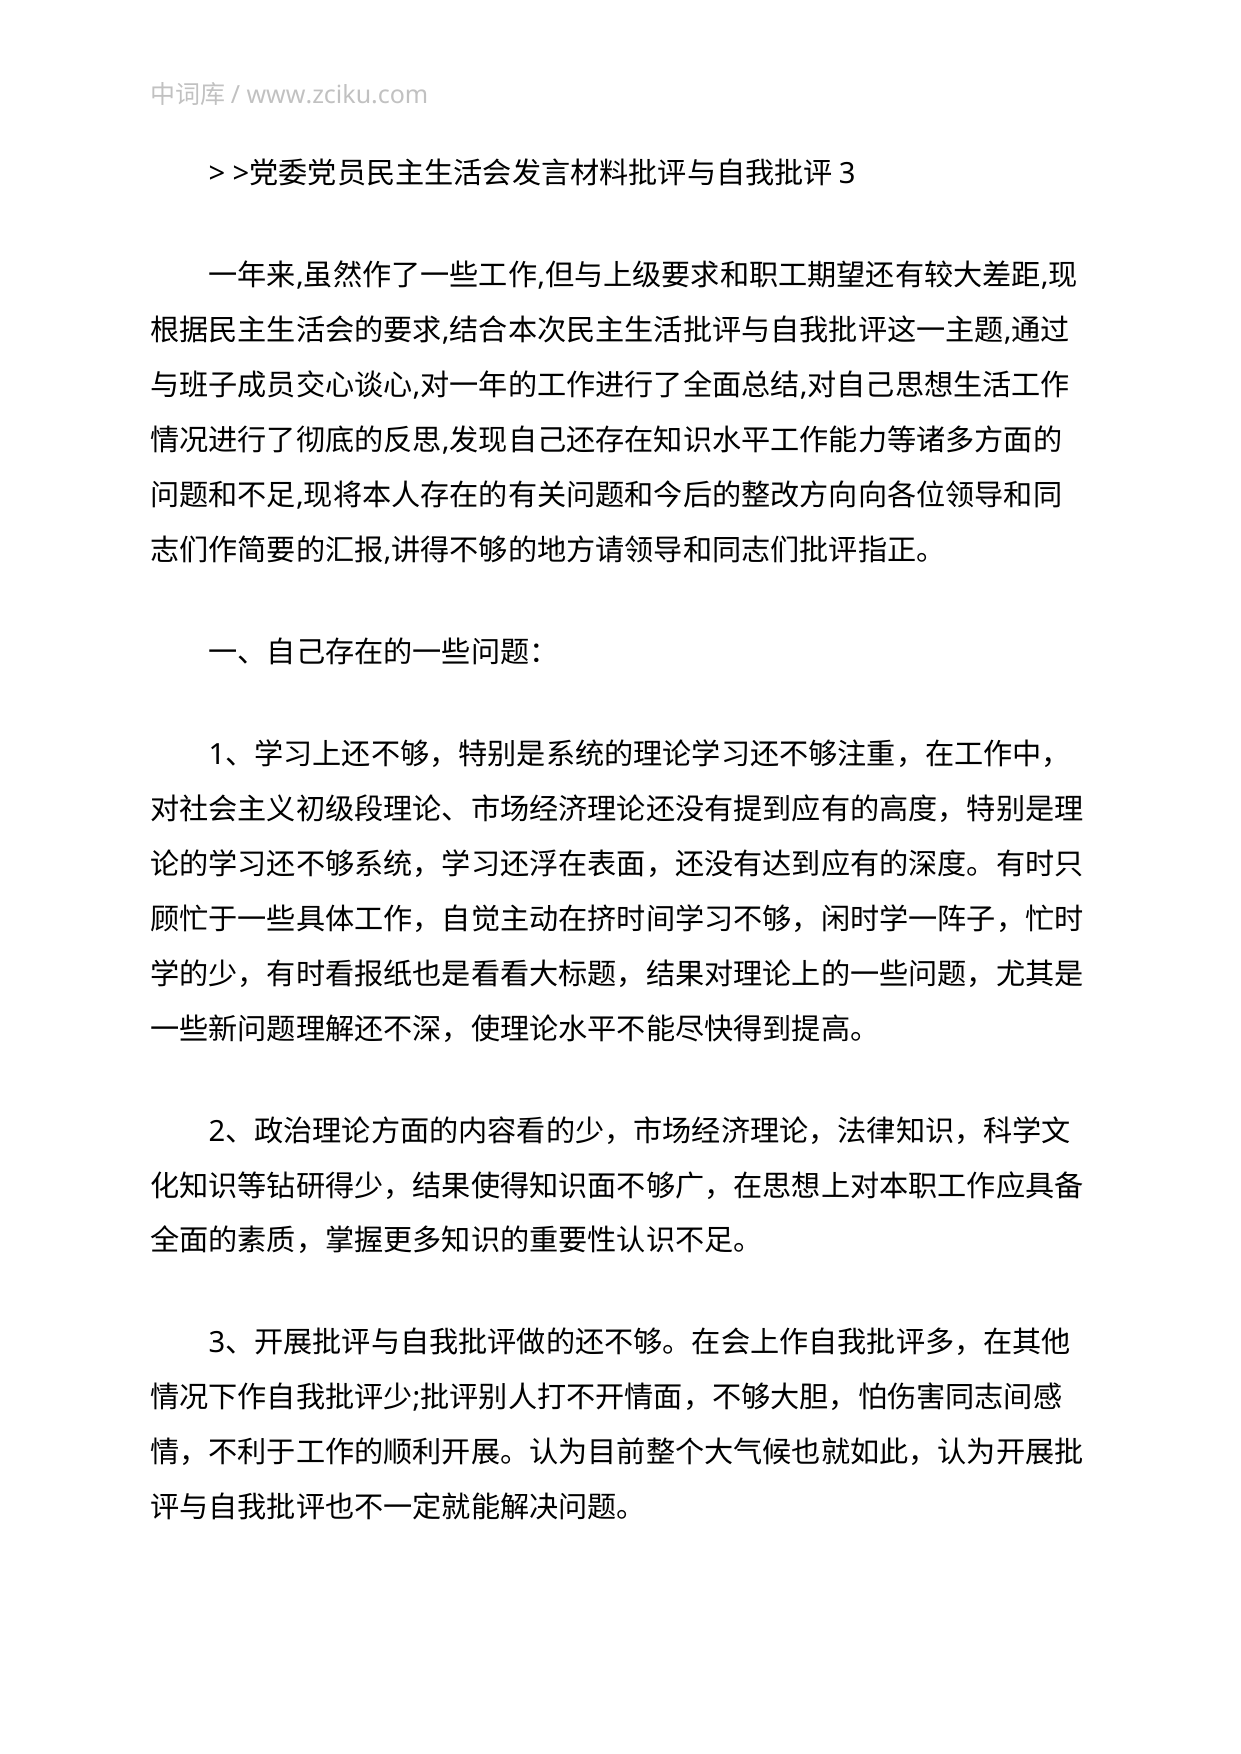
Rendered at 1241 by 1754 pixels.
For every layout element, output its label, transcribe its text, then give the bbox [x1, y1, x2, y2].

text 一、自己存在的一些问题： [150, 629, 1090, 671]
text 3、开展批评与自我批评做的还不够。在会上作自我批评多，在其他情况下作自我批评少;批评别人打不开情面，不够大胆，怕伤害同志间感情，不利于工作的顺利开展。认为目前整个大气候也就如此，认为开展批评与自我批评也不一定就能解决问题。 [150, 1319, 1090, 1526]
text 1、学习上还不够，特别是系统的理论学习还不够注重，在工作中，对社会主义初级段理论、市场经济理论还没有提到应有的高度，特别是理论的学习还不够系统，学习还浮在表面，还没有达到应有的深度。有时只顾忙于一些具体工作，自觉主动在挤时间学习不够，闲时学一阵子，忙时学的少，有时看报纸也是看看大标题，结果对理论上的一些问题，尤其是一些新问题理解还不深，使理论水平不能尽快得到提高。 [150, 731, 1090, 1048]
text 一年来,虽然作了一些工作,但与上级要求和职工期望还有较大差距,现根据民主生活会的要求,结合本次民主生活批评与自我批评这一主题,通过与班子成员交心谈心,对一年的工作进行了全面总结,对自己思想生活工作情况进行了彻底的反思,发现自己还存在知识水平工作能力等诸多方面的问题和不足,现将本人存在的有关问题和今后的整改方向向各位领导和同志们作简要的汇报,讲得不够的地方请领导和同志们批评指正。 [150, 252, 1090, 569]
text > >党委党员民主生活会发言材料批评与自我批评3 [150, 150, 1090, 192]
text 2、政治理论方面的内容看的少，市场经济理论，法律知识，科学文化知识等钻研得少，结果使得知识面不够广，在思想上对本职工作应具备全面的素质，掌握更多知识的重要性认识不足。 [150, 1107, 1090, 1259]
